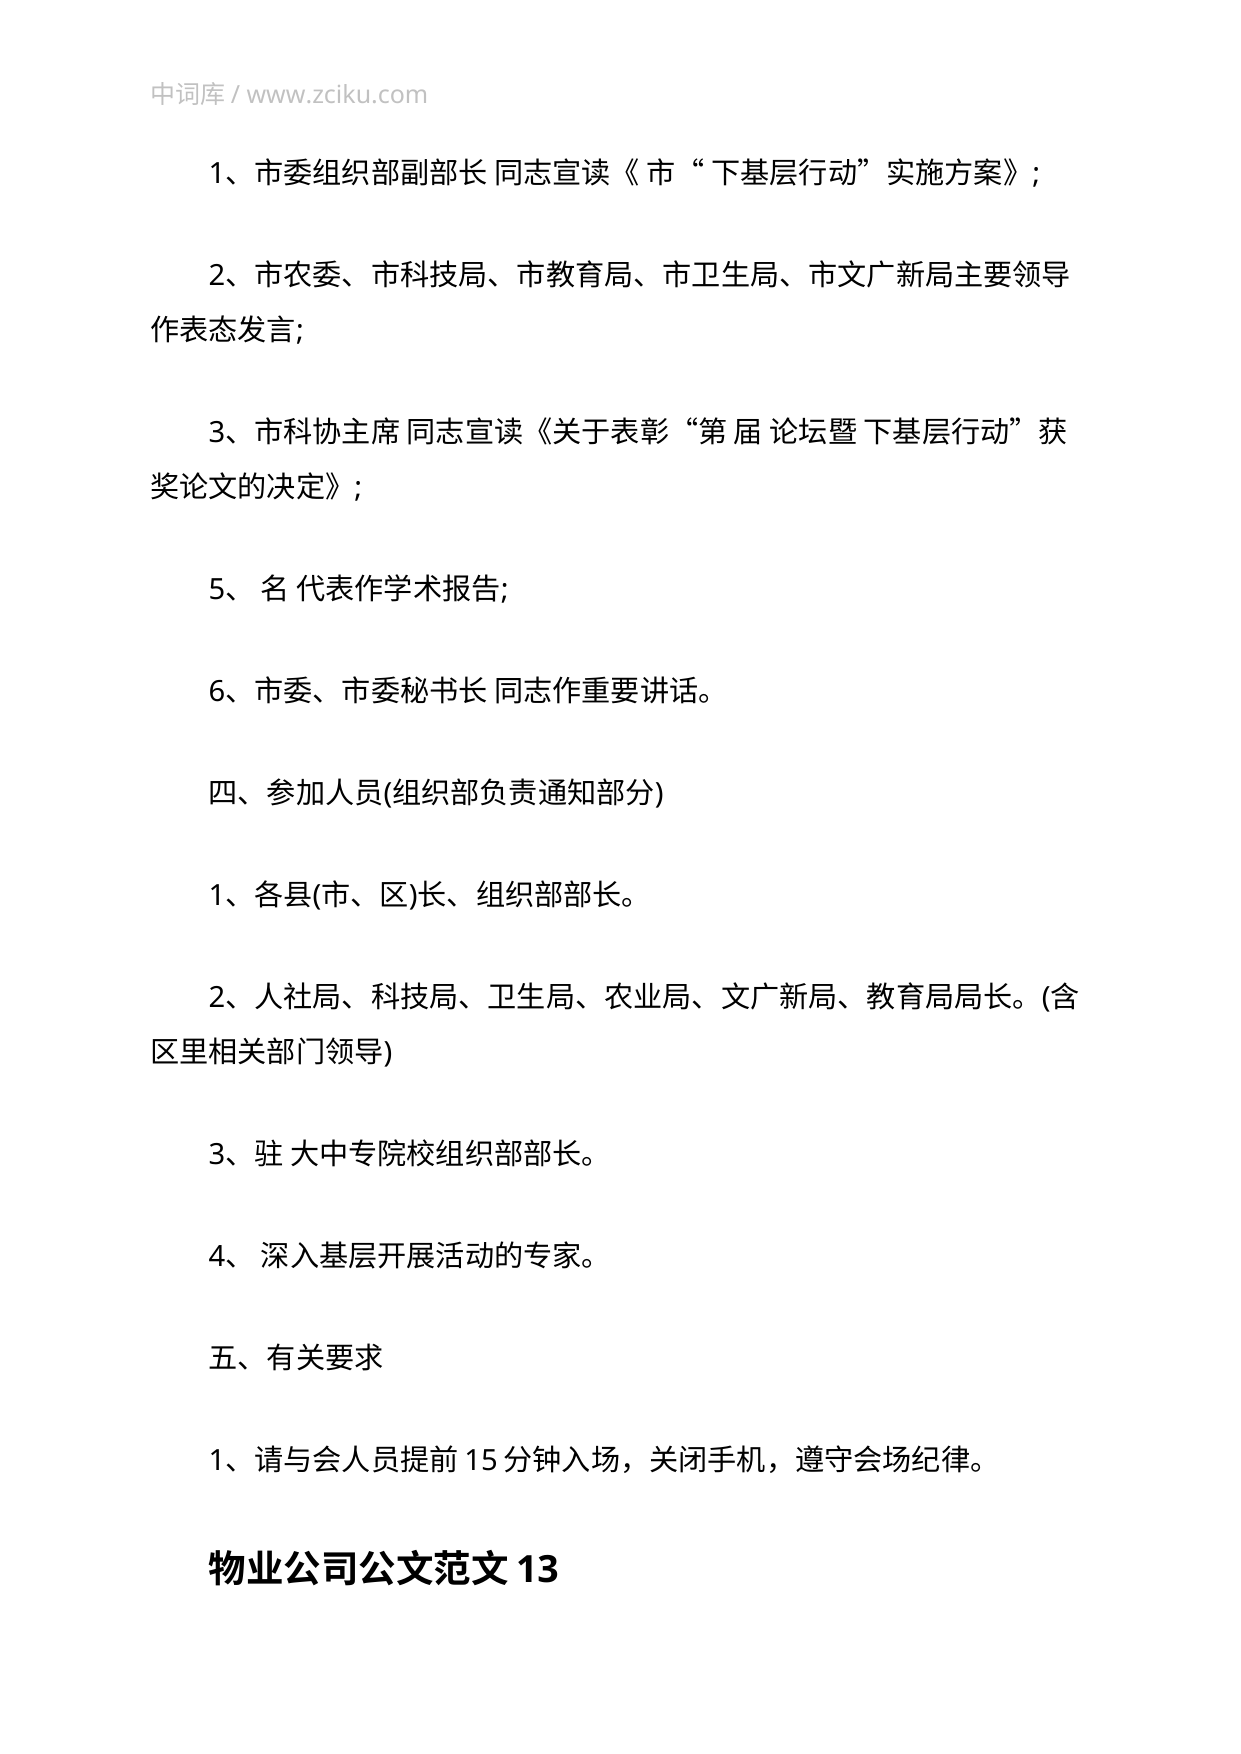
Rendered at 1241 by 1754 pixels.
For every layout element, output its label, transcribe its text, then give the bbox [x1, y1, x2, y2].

text 四、参加人员(组织部负责通知部分) [150, 770, 1090, 812]
text 五、有关要求 [150, 1335, 1090, 1377]
text 2、市农委、市科技局、市教育局、市卫生局、市文广新局主要领导作表态发言; [150, 252, 1090, 349]
text 6、市委、市委秘书长 同志作重要讲话。 [150, 668, 1090, 710]
text 1、各县(市、区)长、组织部部长。 [150, 872, 1090, 914]
text 1、请与会人员提前15分钟入场，关闭手机，遵守会场纪律。 [150, 1437, 1090, 1479]
text 物业公司公文范文13 [150, 1538, 1090, 1593]
text 1、市委组织部副部长 同志宣读《 市“ 下基层行动”实施方案》; [150, 150, 1090, 192]
text 4、 深入基层开展活动的专家。 [150, 1233, 1090, 1275]
text 3、驻 大中专院校组织部部长。 [150, 1131, 1090, 1173]
text 5、 名 代表作学术报告; [150, 566, 1090, 608]
text 3、市科协主席 同志宣读《关于表彰“第 届 论坛暨 下基层行动”获奖论文的决定》; [150, 409, 1090, 506]
text 2、人社局、科技局、卫生局、农业局、文广新局、教育局局长。(含区里相关部门领导) [150, 974, 1090, 1071]
